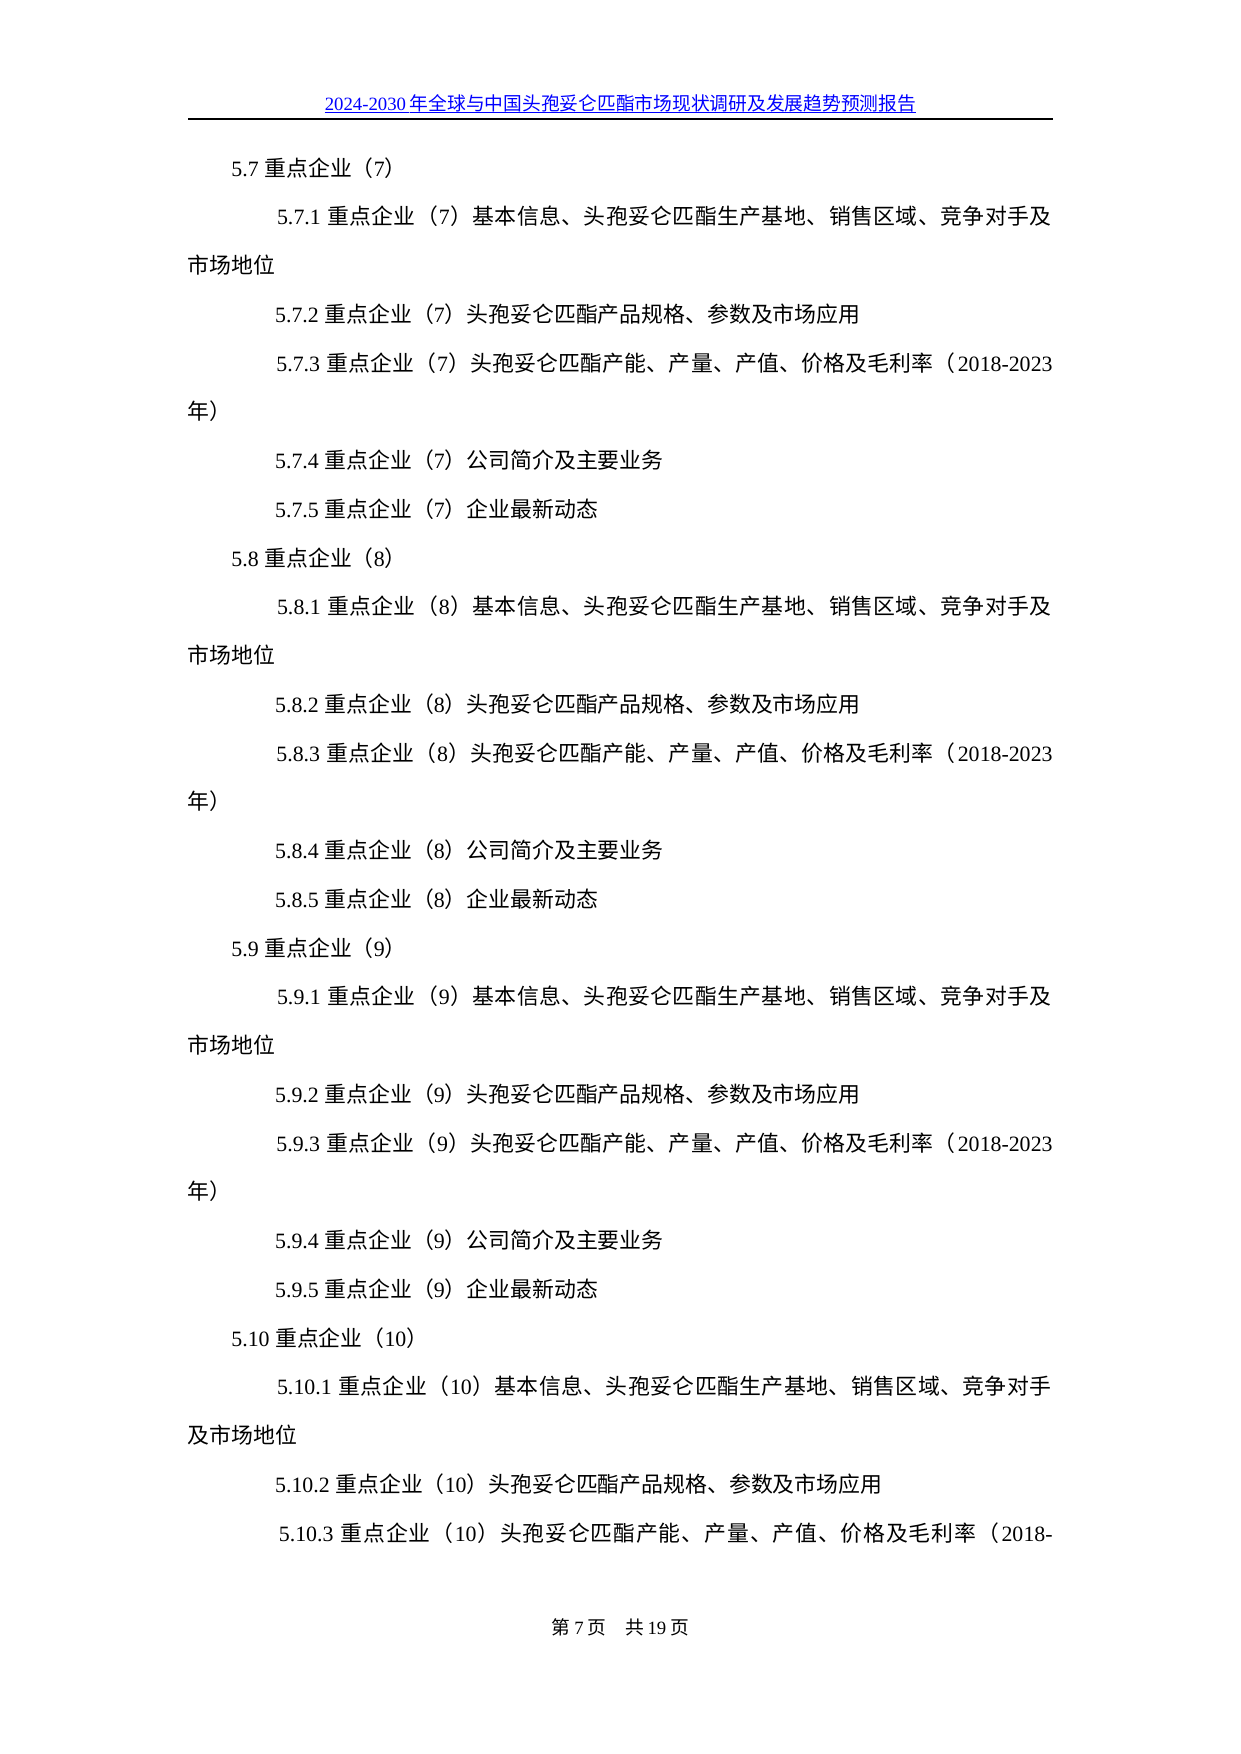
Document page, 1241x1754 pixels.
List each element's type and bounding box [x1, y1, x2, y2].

text [187, 150, 1053, 1548]
